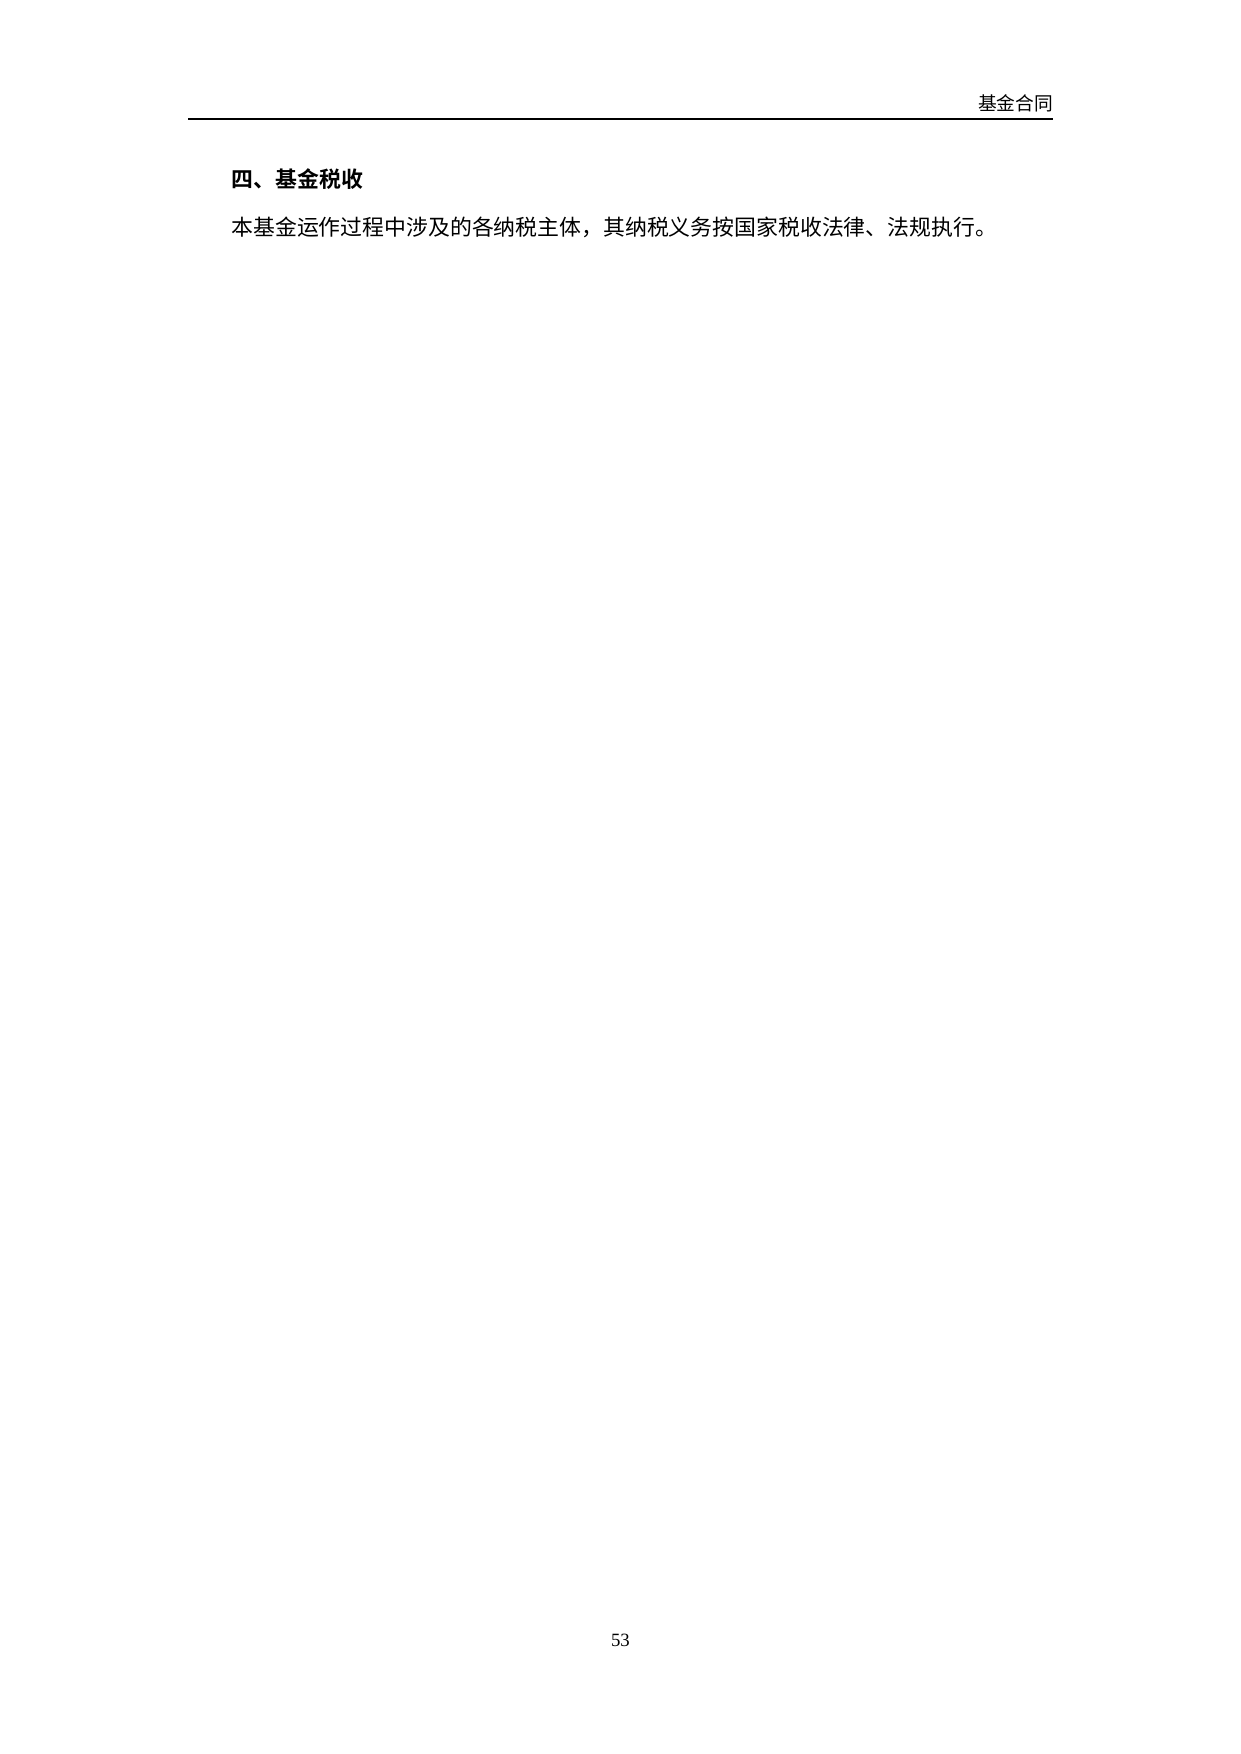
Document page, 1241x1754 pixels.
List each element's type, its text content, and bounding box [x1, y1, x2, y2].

text 本基金运作过程中涉及的各纳税主体，其纳税义务按国家税收法律、法规执行。 [187, 209, 1053, 241]
text 四、基金税收 [187, 162, 1053, 194]
